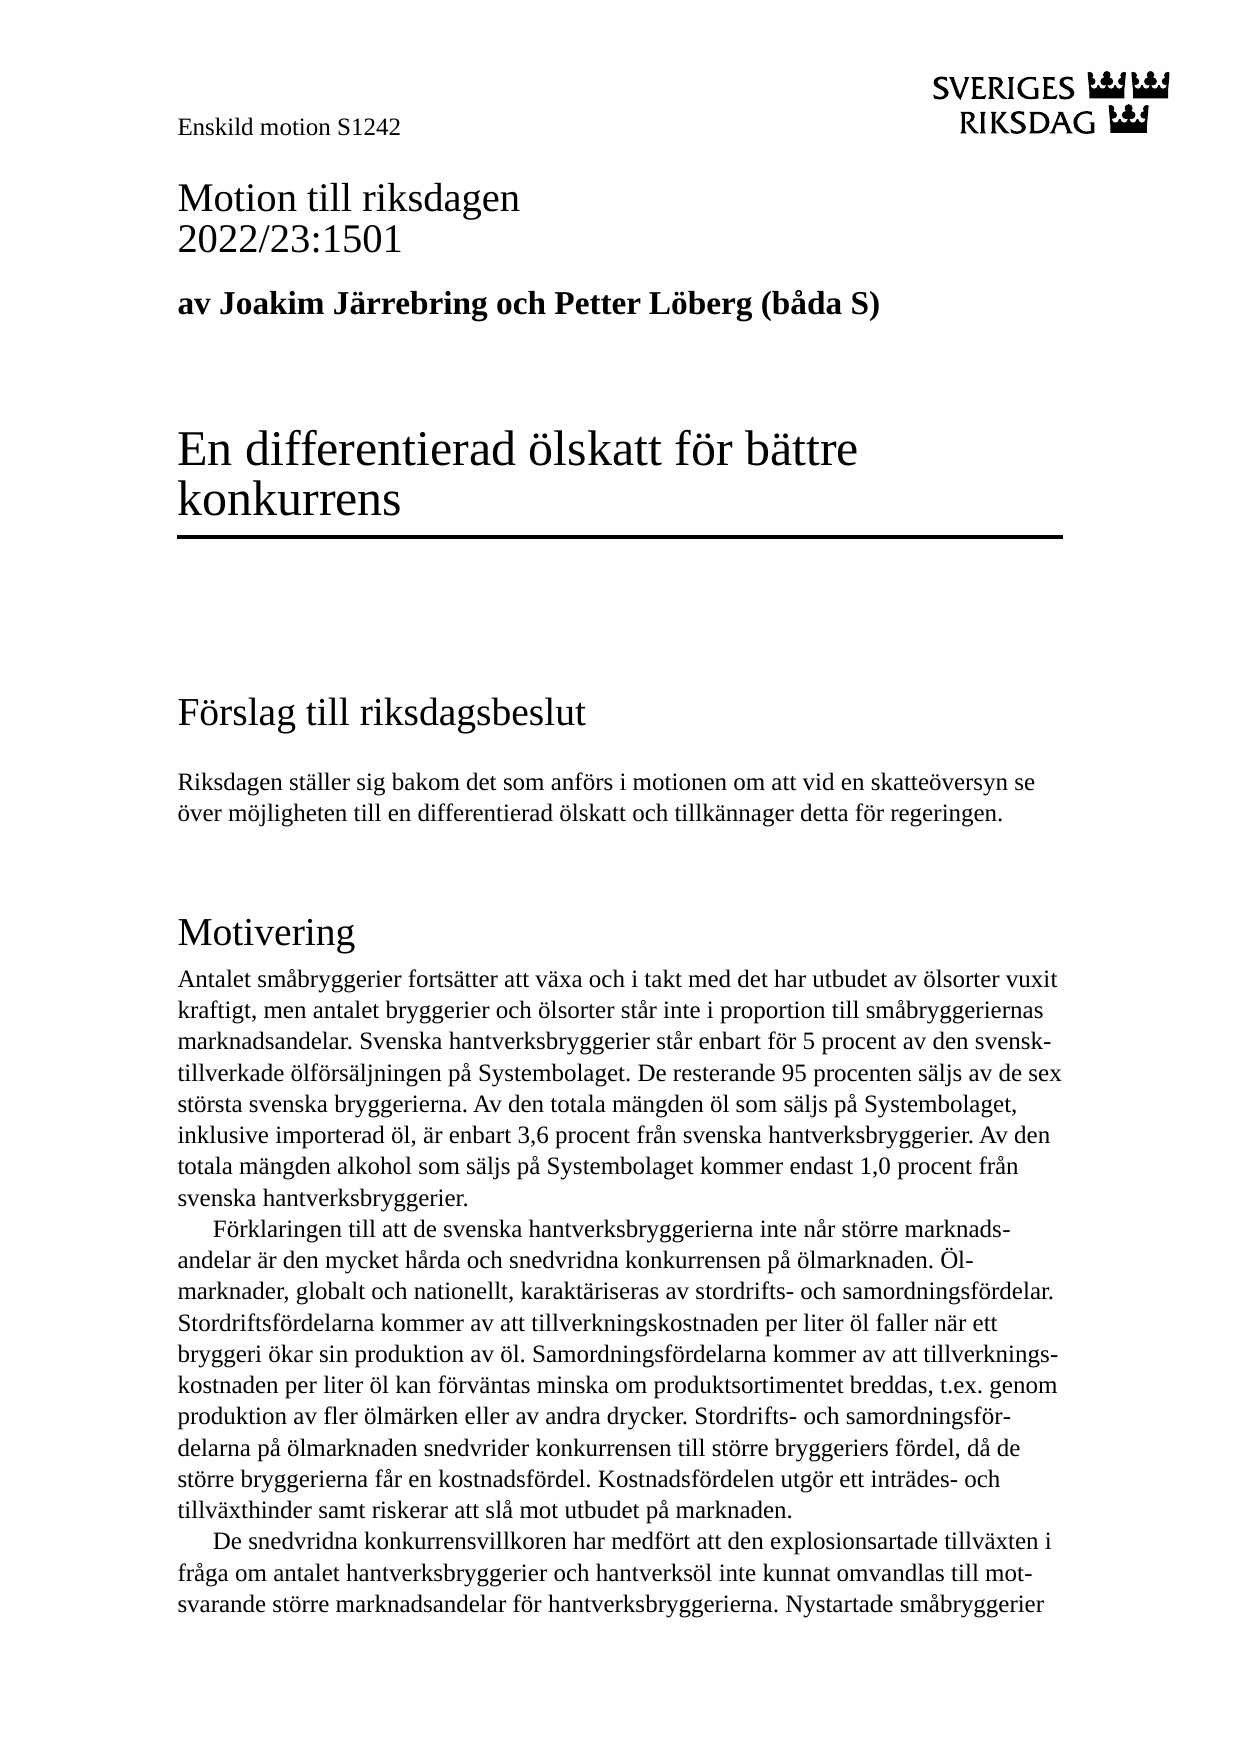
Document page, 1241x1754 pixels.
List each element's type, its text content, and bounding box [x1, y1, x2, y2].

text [177, 1524, 1063, 1618]
text Antalet småbryggerier fortsätter att växa och i takt med det har utbudet av ölsorter vuxit kraftigt, men antalet bryggerier och ölsorter står inte i proportion till småbryggeriernas marknadsandelar. Svenska hantverksbryggerier står enbart för 5 procent av den svensktillverkade ölförsäljningen på Systembolaget. De resterande 95 procenten säljs av de sex största svenska bryggerierna. Av den totala mängden öl som säljs på Systembolaget, inklusive importerad öl, är enbart 3,6 procent från svenska hantverksbryggerier. Av den totala mängden alkohol som säljs på Systembolaget kommer endast 1,0 procent från svenska hantverksbryggerier. [177, 961, 1063, 1211]
text Förklaringen till att de svenska hantverksbryggerierna inte når större marknadsandelar är den mycket hårda och snedvridna konkurrensen på ölmarknaden. Ölmarknader, globalt och nationellt, karaktäriseras av stordrifts- och samordningsfördelar. Stordriftsfördelarna kommer av att tillverkningskostnaden per liter öl faller när ett bryggeri ökar sin produktion av öl. Samordningsfördelarna kommer av att tillverkningskostnaden per liter öl kan förväntas minska om produktsortimentet breddas, t.ex. genom produktion av fler ölmärken eller av andra drycker. Stordrifts- och samordningsfördelarna på ölmarknaden snedvrider konkurrensen till större bryggeriers fördel, då de större bryggerierna får en kostnadsfördel. Kostnadsfördelen utgör ett inträdes- och tillväxthinder samt riskerar att slå mot utbudet på marknaden. [177, 1211, 1063, 1524]
